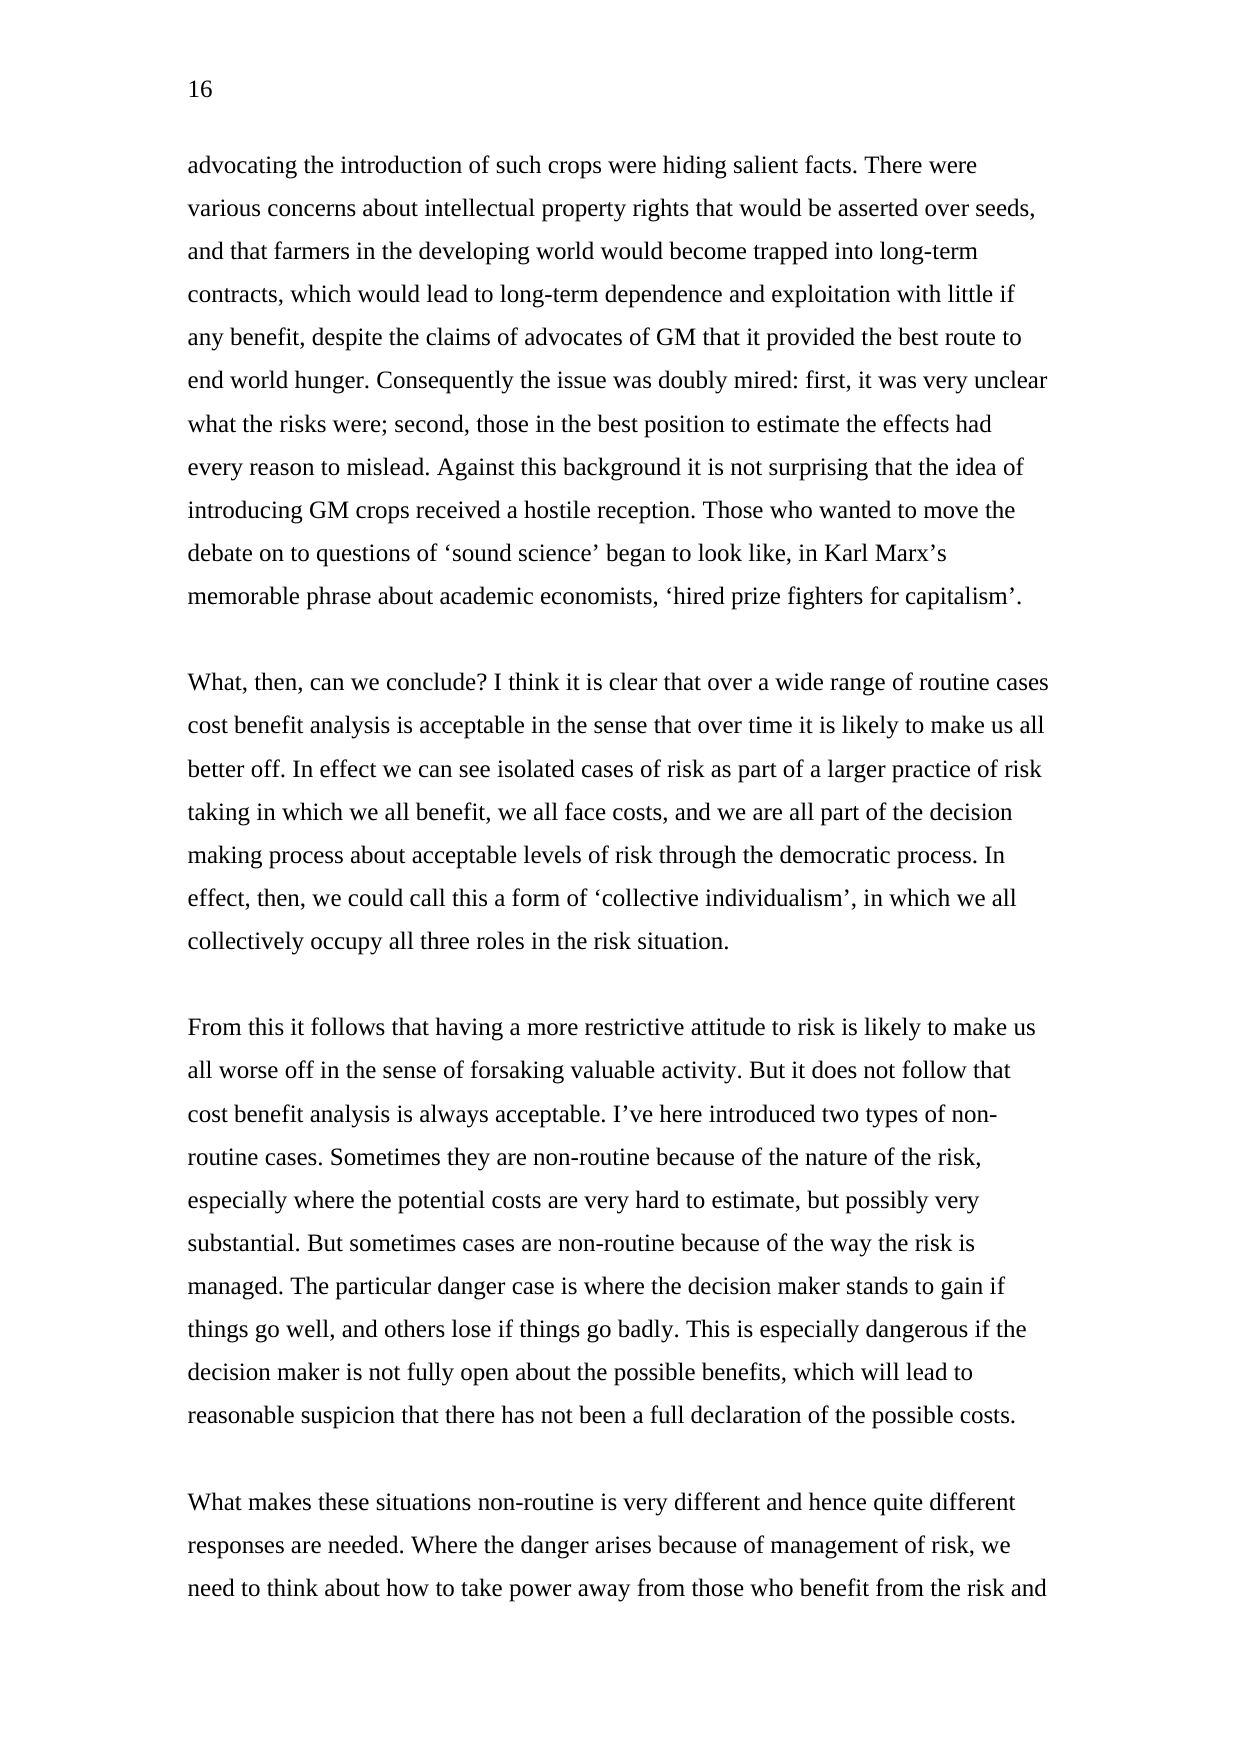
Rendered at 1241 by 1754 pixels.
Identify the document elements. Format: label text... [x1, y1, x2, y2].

text What, then, can we conclude? I think it is clear that over a wide range of routine cases cost benefit analysis is acceptable in the sense that over time it is likely to make us all better off. In effect we can see isolated cases of risk as part of a larger practice of risk taking in which we all benefit, we all face costs, and we are all part of the decision making process about acceptable levels of risk through the democratic process. In effect, then, we could call this a form of ‘collective individualism’, in which we all collectively occupy all three roles in the risk situation. [187, 667, 1053, 955]
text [187, 1487, 1053, 1602]
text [187, 150, 1053, 610]
text From this it follows that having a more restrictive attitude to risk is likely to make us all worse off in the sense of forsaking valuable activity. But it does not follow that cost benefit analysis is always acceptable. I’ve here introduced two types of non-routine cases. Sometimes they are non-routine because of the nature of the risk, especially where the potential costs are very hard to estimate, but possibly very substantial. But sometimes cases are non-routine because of the way the risk is managed. The particular danger case is where the decision maker stands to gain if things go well, and others lose if things go badly. This is especially dangerous if the decision maker is not fully open about the possible benefits, which will lead to reasonable suspicion that there has not been a full declaration of the possible costs. [187, 1012, 1053, 1429]
